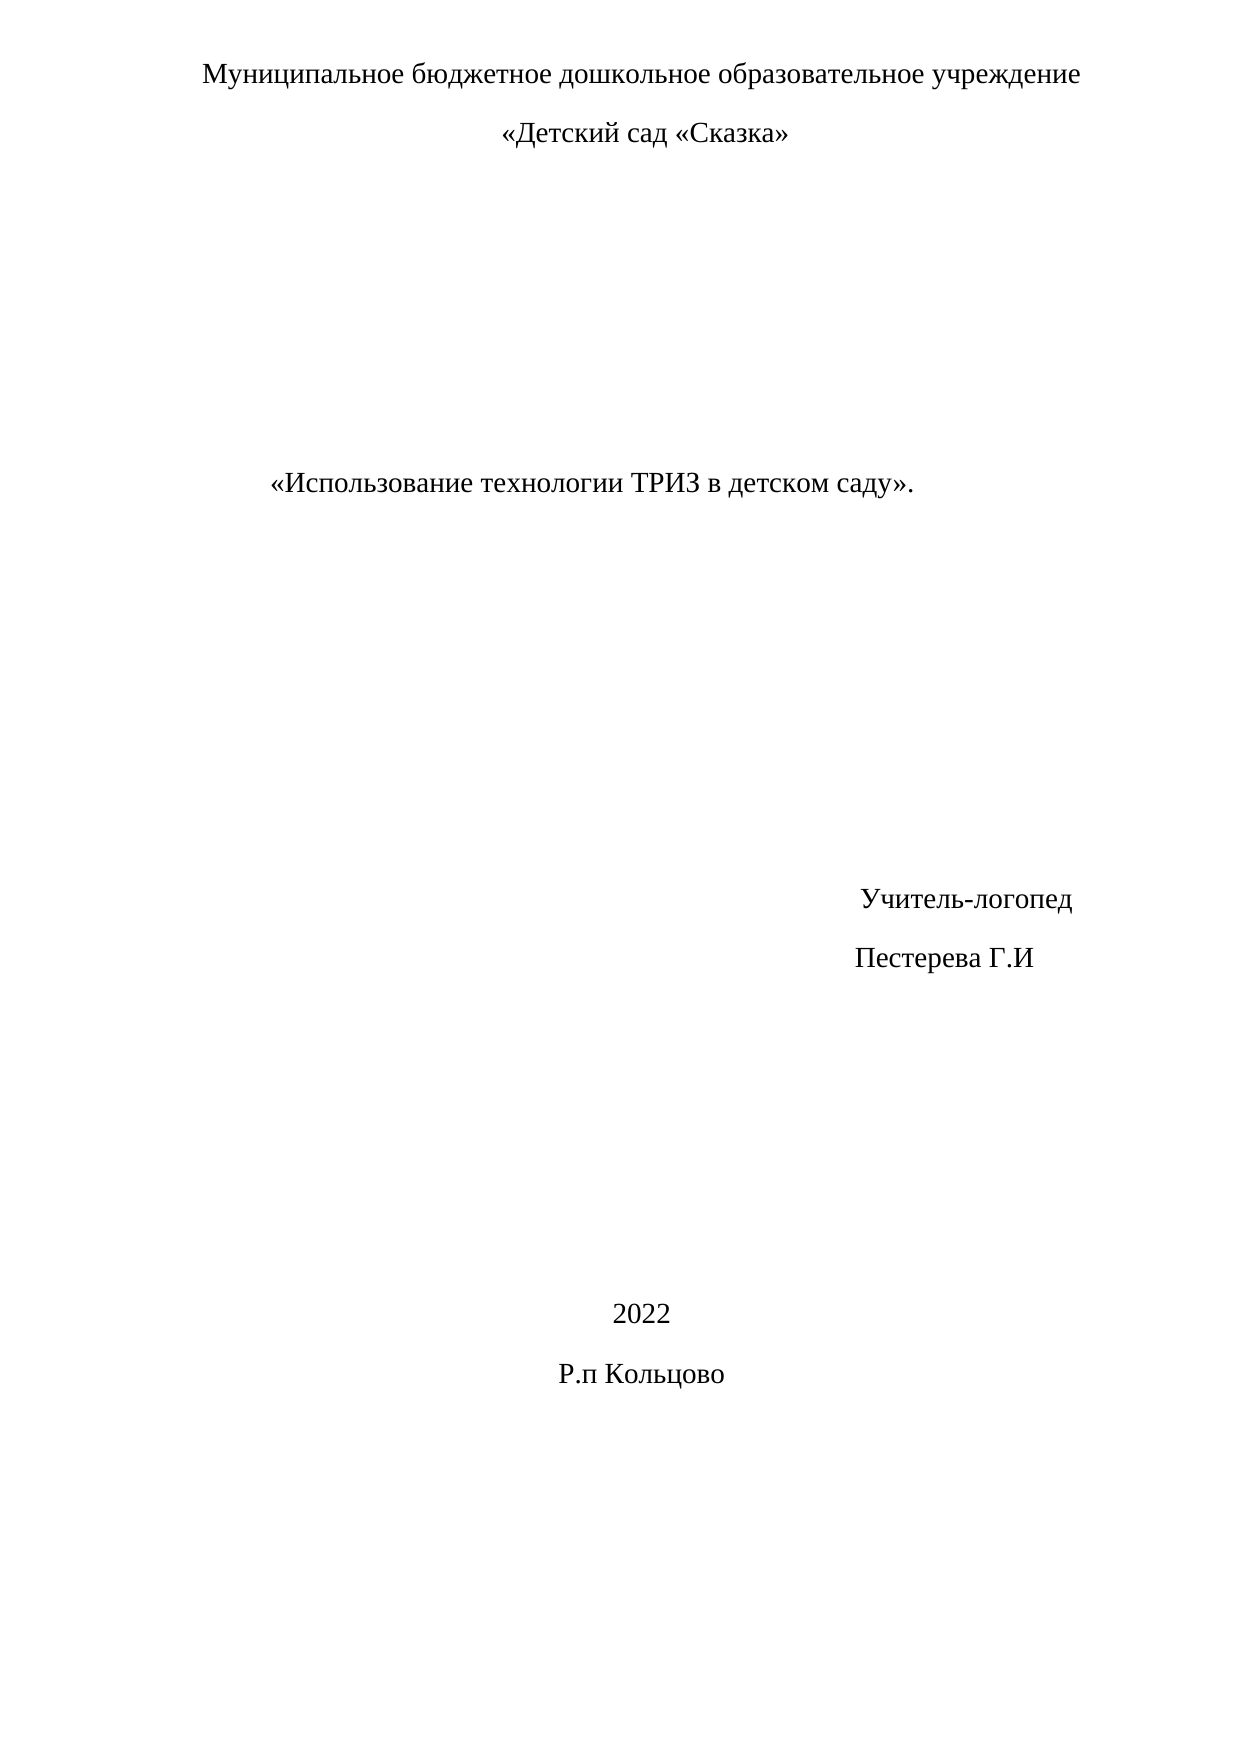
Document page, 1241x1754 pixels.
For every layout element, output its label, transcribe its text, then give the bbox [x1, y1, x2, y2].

text Учитель-логопед [131, 881, 1152, 914]
text «Детский сад «Сказка» [131, 116, 1152, 149]
text Муниципальное бюджетное дошкольное образовательное учреждение [131, 56, 1152, 90]
text 2022 [131, 1297, 1152, 1330]
text Р.п Кольцово [131, 1356, 1152, 1389]
text «Использование технологии ТРИЗ в детском саду». [131, 465, 1152, 499]
text Пестерева Г.И [131, 940, 1152, 974]
